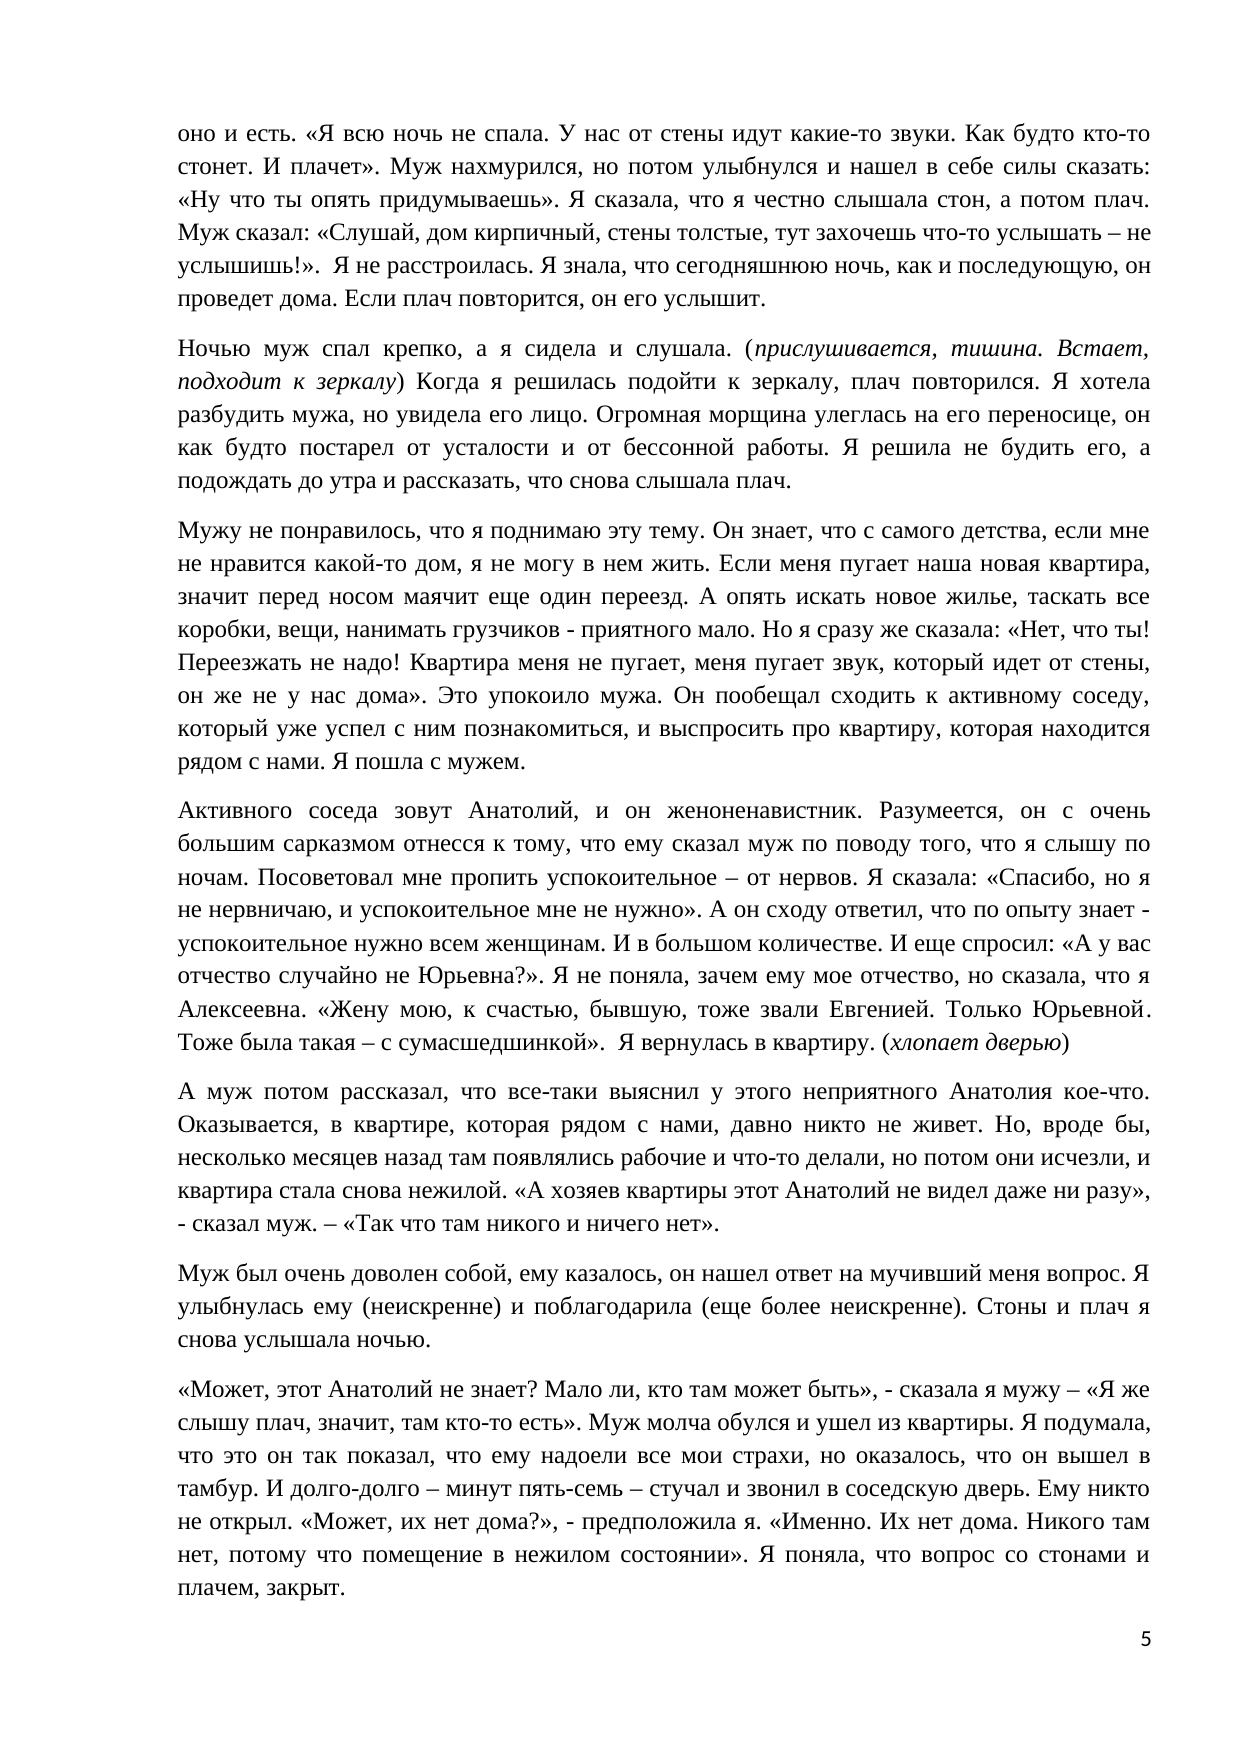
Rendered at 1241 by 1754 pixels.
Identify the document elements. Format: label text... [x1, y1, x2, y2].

text Активного соседа зовут Анатолий, и он женоненавистник. Разумеется, он с очень большим сарказмом отнесся к тому, что ему сказал муж по поводу того, что я слышу по ночам. Посоветовал мне пропить успокоительное – от нервов. Я сказала: «Спасибо, но я не нервничаю, и успокоительное мне не нужно». А он сходу ответил, что по опыту знает - успокоительное нужно всем женщинам. И в большом количестве. И еще спросил: «А у вас отчество случайно не Юрьевна?». Я не поняла, зачем ему мое отчество, но сказала, что я Алексеевна. «Жену мою, к счастью, бывшую, тоже звали Евгенией. Только Юрьевной. Тоже была такая – с сумасшедшинкой». Я вернулась в квартиру. (хлопает дверью) [177, 796, 1152, 1055]
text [177, 118, 1152, 312]
text Муж был очень доволен собой, ему казалось, он нашел ответ на мучивший меня вопрос. Я улыбнулась ему (неискренне) и поблагодарила (еще более неискренне). Стоны и плач я снова услышала ночью. [177, 1258, 1152, 1353]
text Ночью муж спал крепко, а я сидела и слушала. (прислушивается, тишина. Встает, подходит к зеркалу) Когда я решилась подойти к зеркалу, плач повторился. Я хотела разбудить мужа, но увидела его лицо. Огромная морщина улеглась на его переносице, он как будто постарел от усталости и от бессонной работы. Я решила не будить его, а подождать до утра и рассказать, что снова слышала плач. [177, 333, 1152, 494]
text А муж потом рассказал, что все-таки выяснил у этого неприятного Анатолия кое-что. Оказывается, в квартире, которая рядом с нами, давно никто не живет. Но, вроде бы, несколько месяцев назад там появлялись рабочие и что-то делали, но потом они исчезли, и квартира стала снова нежилой. «А хозяев квартиры этот Анатолий не видел даже ни разу», - сказал муж. – «Так что там никого и ничего нет». [177, 1076, 1152, 1237]
text Мужу не понравилось, что я поднимаю эту тему. Он знает, что с самого детства, если мне не нравится какой-то дом, я не могу в нем жить. Если меня пугает наша новая квартира, значит перед носом маячит еще один переезд. А опять искать новое жилье, таскать все коробки, вещи, нанимать грузчиков - приятного мало. Но я сразу же сказала: «Нет, что ты! Переезжать не надо! Квартира меня не пугает, меня пугает звук, который идет от стены, он же не у нас дома». Это упокоило мужа. Он пообещал сходить к активному соседу, который уже успел с ним познакомиться, и выспросить про квартиру, которая находится рядом с нами. Я пошла с мужем. [177, 515, 1152, 774]
text «Может, этот Анатолий не знает? Мало ли, кто там может быть», - сказала я мужу – «Я же слышу плач, значит, там кто-то есть». Муж молча обулся и ушел из квартиры. Я подумала, что это он так показал, что ему надоели все мои страхи, но оказалось, что он вышел в тамбур. И долго-долго – минут пять-семь – стучал и звонил в соседскую дверь. Ему никто не открыл. «Может, их нет дома?», - предположила я. «Именно. Их нет дома. Никого там нет, потому что помещение в нежилом состоянии». Я поняла, что вопрос со стонами и плачем, закрыт. [177, 1374, 1152, 1601]
